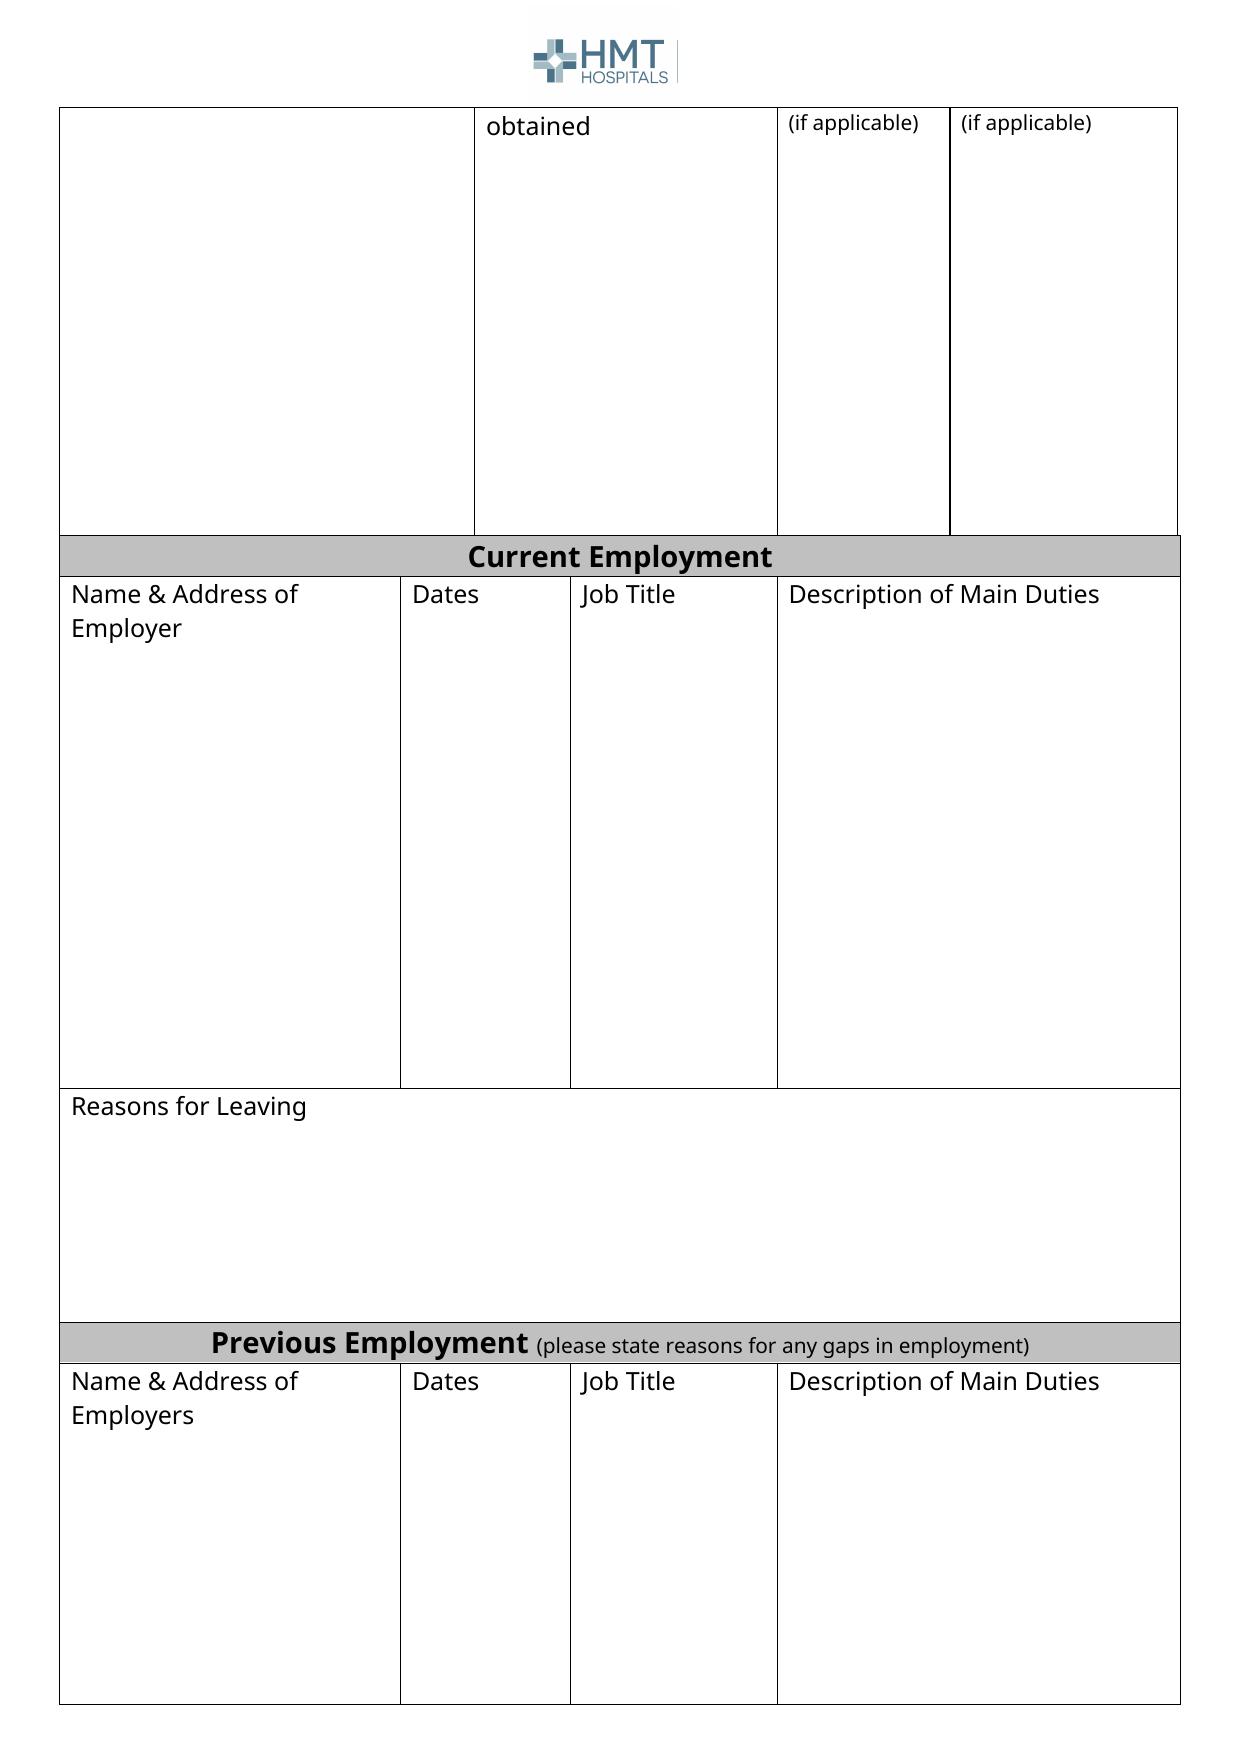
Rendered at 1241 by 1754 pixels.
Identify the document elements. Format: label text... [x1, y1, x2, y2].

table_cell Name & Address of Employer [60, 577, 400, 1087]
table_cell Reasons for Leaving [60, 1089, 1180, 1322]
table_cell Job Title [571, 577, 777, 1087]
picture [526, 4, 679, 107]
table_cell Job Title [571, 1364, 777, 1704]
table_cell Description of Main Duties [778, 577, 1180, 1087]
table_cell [951, 108, 1177, 535]
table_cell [60, 108, 474, 535]
table_cell Dates [401, 577, 570, 1087]
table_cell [475, 108, 777, 535]
table_cell Current Employment [60, 536, 1180, 576]
table_cell Previous Employment (please state reasons for any gaps in employment) [60, 1323, 1180, 1362]
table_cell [778, 1364, 1180, 1704]
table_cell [778, 108, 949, 535]
table_cell Dates [401, 1364, 570, 1704]
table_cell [60, 1364, 400, 1704]
